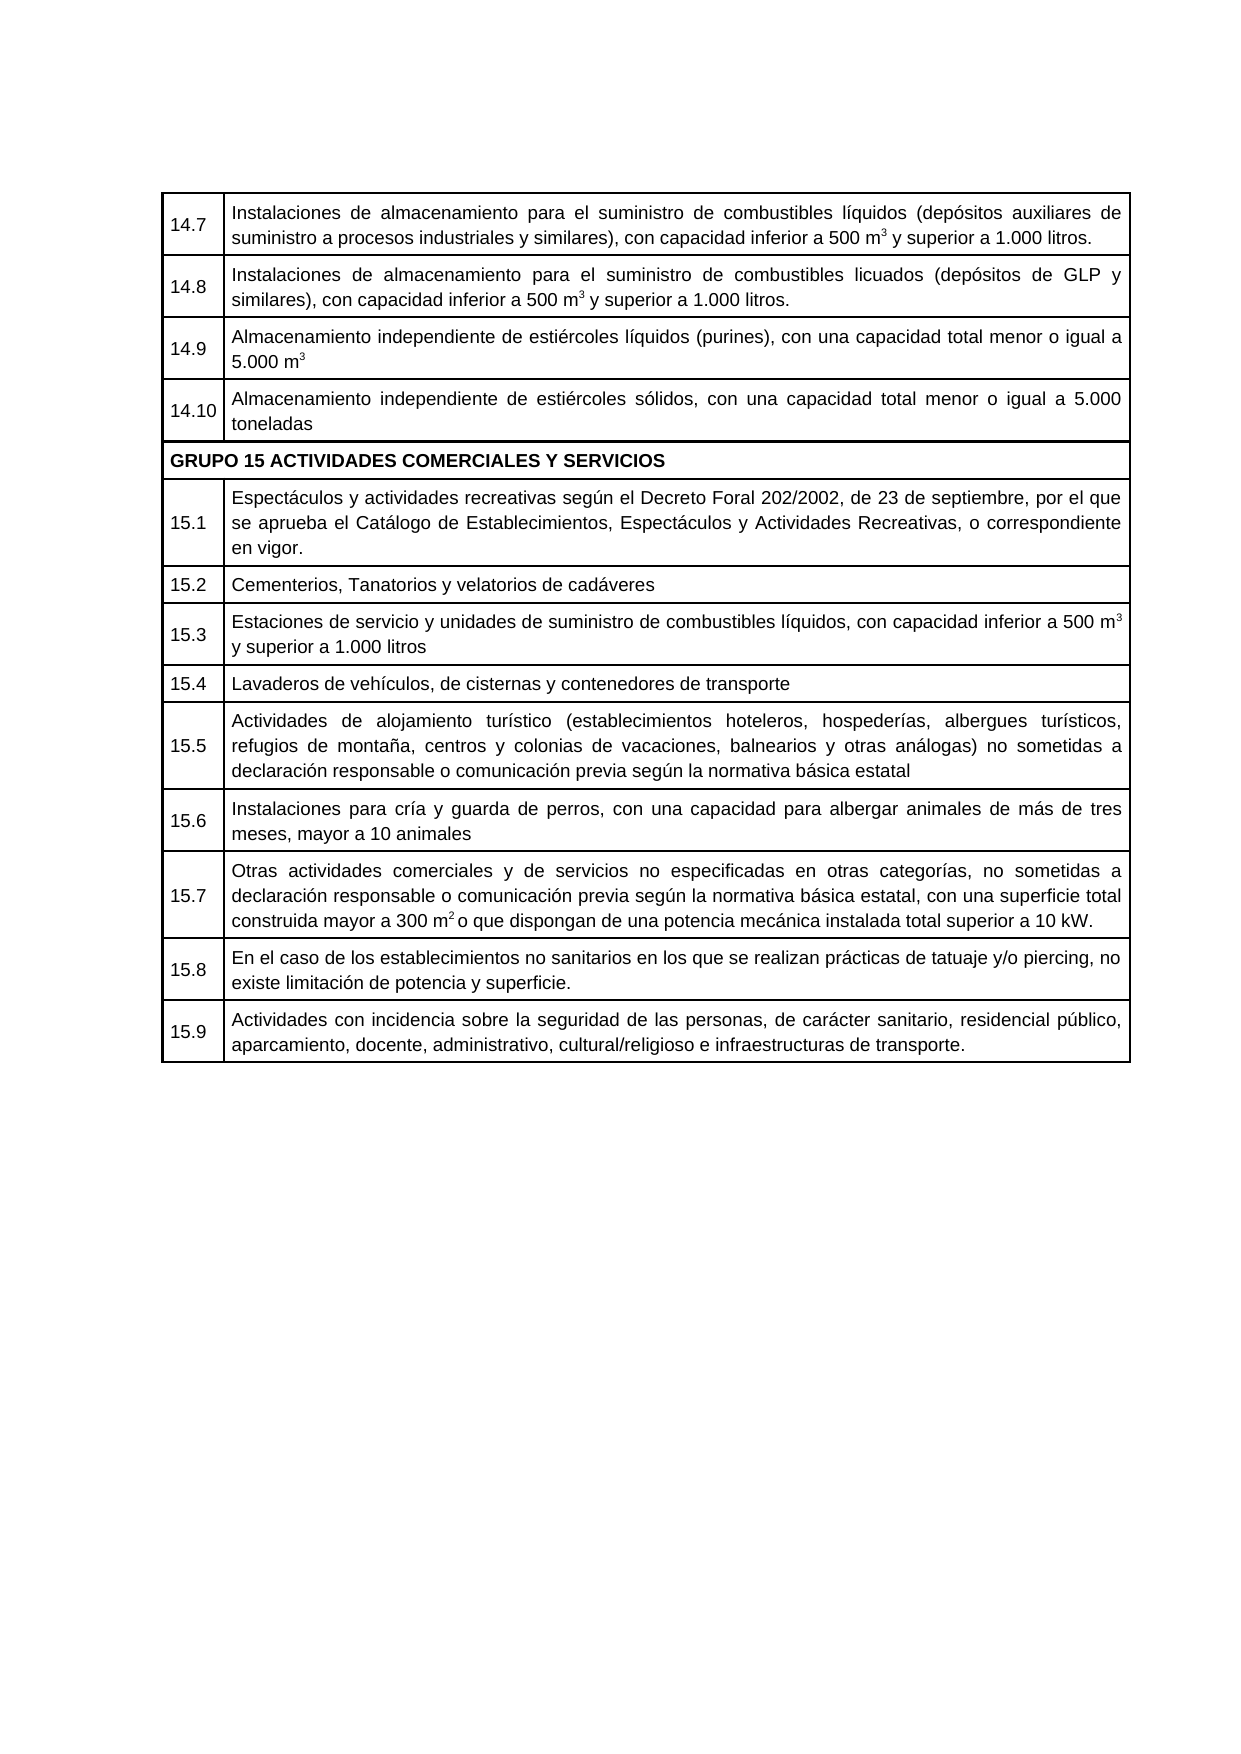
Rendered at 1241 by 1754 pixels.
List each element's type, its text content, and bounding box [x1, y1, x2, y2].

table_cell Almacenamiento independiente de estiércoles líquidos (purines), con una capacidad total menor o igual a [225, 318, 1129, 378]
table_cell 15.9 [164, 1001, 223, 1061]
table_cell 15.5 [164, 703, 223, 788]
table_cell Cementerios, Tanatorios y velatorios de cadáveres [225, 567, 1129, 602]
table_cell 15.8 [164, 939, 223, 999]
table_cell 15.2 [164, 567, 223, 602]
table_cell 14.9 [164, 318, 223, 378]
table_cell 15.3 [164, 604, 223, 664]
table_cell 15.1 [164, 480, 223, 564]
table_cell 15.7 [164, 852, 223, 937]
table_cell Espectáculos y actividades recreativas según el Decreto Foral 202/2002, de 23 de septiembre, por el que se aprueba el Catálogo de Establecimientos, Espectáculos y Actividades Recreativas, o correspondiente en vigor. [225, 480, 1129, 564]
table_cell Almacenamiento independiente de estiércoles sólidos, con una capacidad total menor o igual a 5.000 toneladas [225, 380, 1129, 440]
table_cell GRUPO 15 ACTIVIDADES COMERCIALES Y SERVICIOS [164, 443, 1129, 477]
table_cell Instalaciones de almacenamiento para el suministro de combustibles licuados (depósitos de GLP y similares), con capacidad inferior a y superior a . [225, 256, 1129, 316]
table_cell 14.7 [164, 194, 223, 254]
table_cell Actividades de alojamiento turístico (establecimientos hoteleros, hospederías, albergues turísticos, refugios de montaña, centros y colonias de vacaciones, balnearios y otras análogas) no sometidas a declaración responsable o comunicación previa según la normativa básica estatal [225, 703, 1129, 788]
table_cell En el caso de los establecimientos no sanitarios en los que se realizan prácticas de tatuaje y/o piercing, no existe limitación de potencia y superficie. [225, 939, 1129, 999]
table_cell 14.8 [164, 256, 223, 316]
table_cell Estaciones de servicio y unidades de suministro de combustibles líquidos, con capacidad inferior a y superior a [225, 604, 1129, 664]
table_cell 14.10 [164, 380, 223, 440]
table_cell 15.6 [164, 790, 223, 850]
table_cell Otras actividades comerciales y de servicios no especificadas en otras categorías, no sometidas a declaración responsable o comunicación previa según la normativa básica estatal, con una superficie total construida mayor a o que dispongan de una potencia mecánica instalada total superior a 10 kW. [225, 852, 1129, 937]
table_cell Lavaderos de vehículos, de cisternas y contenedores de transporte [225, 666, 1129, 701]
table_cell 15.4 [164, 666, 223, 701]
table_cell Instalaciones de almacenamiento para el suministro de combustibles líquidos (depósitos auxiliares de suministro a procesos industriales y similares), con capacidad inferior a y superior a . [225, 194, 1129, 254]
table_cell Actividades con incidencia sobre la seguridad de las personas, de carácter sanitario, residencial público, aparcamiento, docente, administrativo, cultural/religioso e infraestructuras de transporte. [225, 1001, 1129, 1061]
table_cell Instalaciones para cría y guarda de perros, con una capacidad para albergar animales de más de tres meses, mayor a 10 animales [225, 790, 1129, 850]
